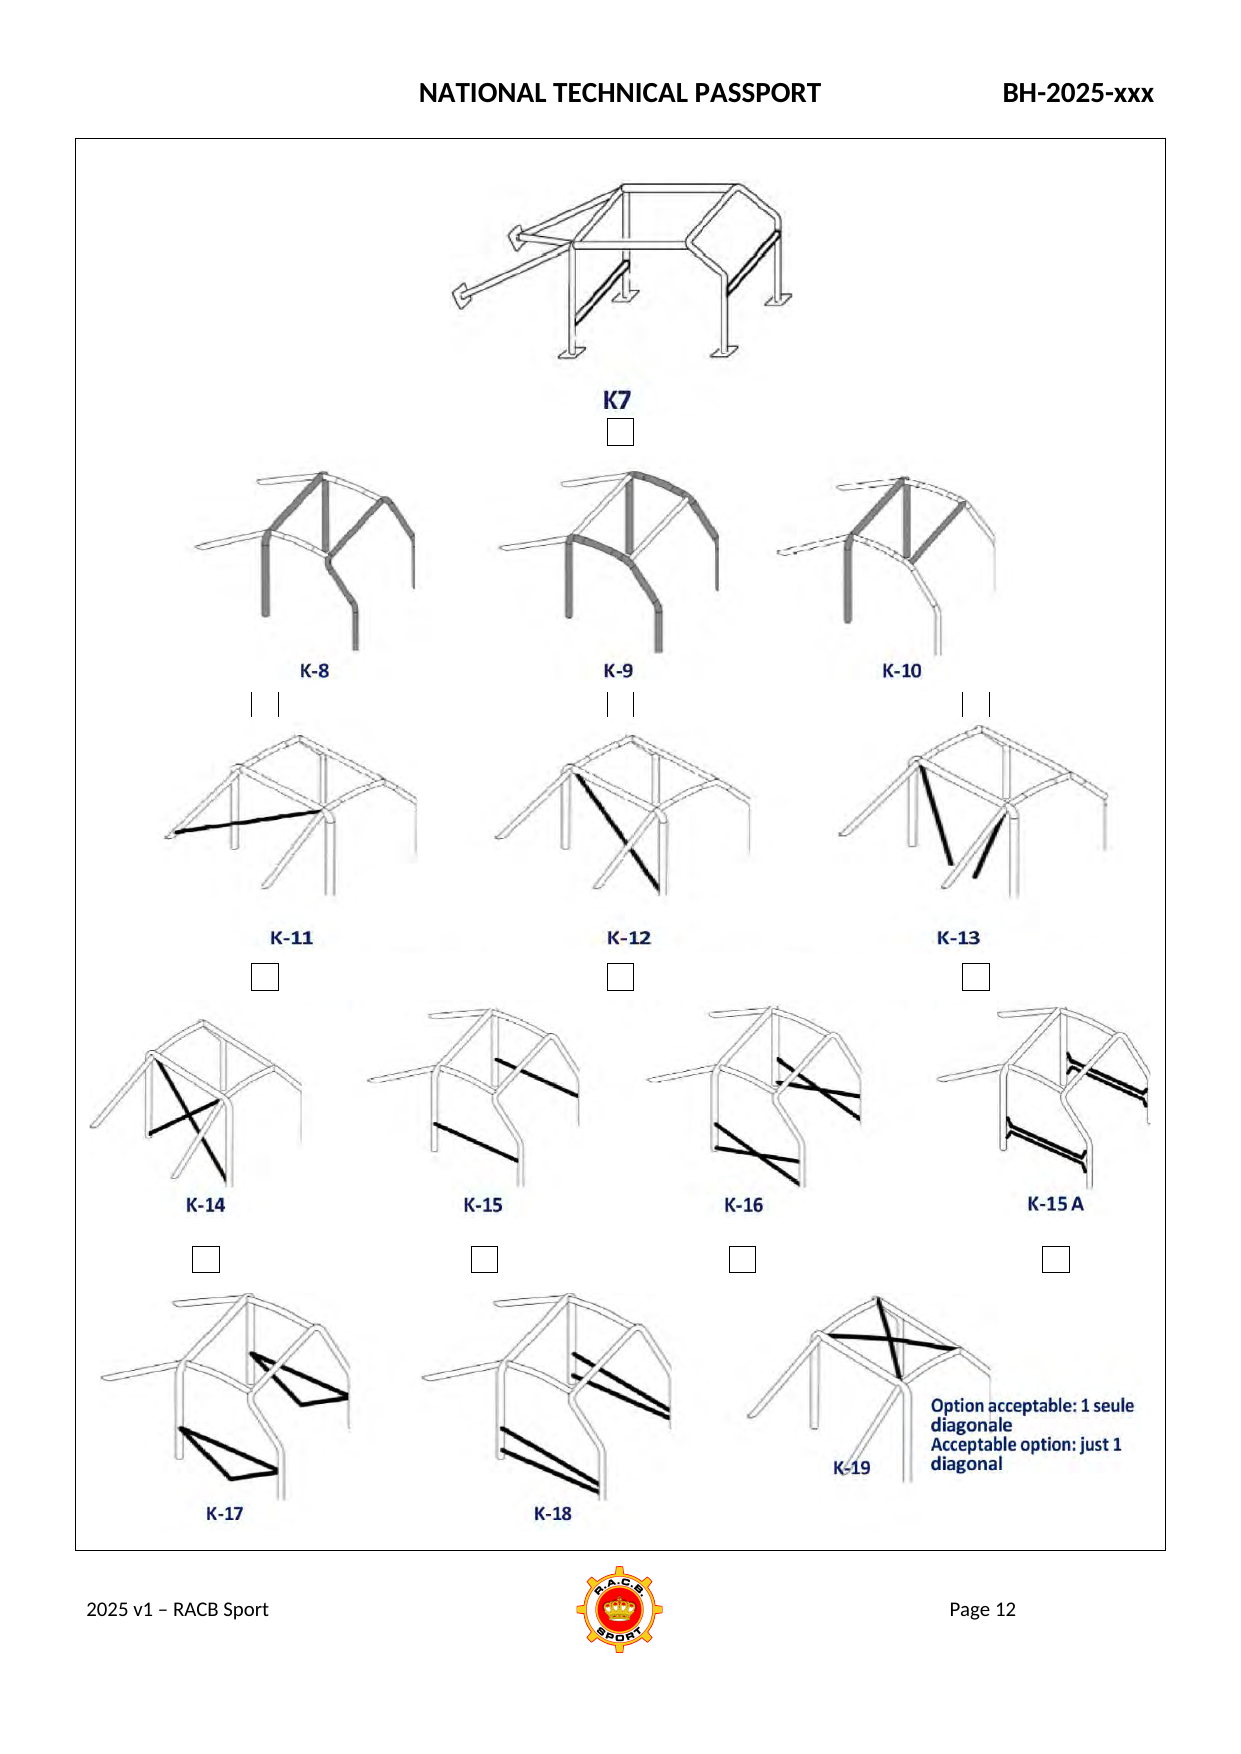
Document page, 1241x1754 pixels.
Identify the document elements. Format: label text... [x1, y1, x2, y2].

table_cell 4 [76, 139, 1165, 1550]
picture [576, 1566, 663, 1653]
